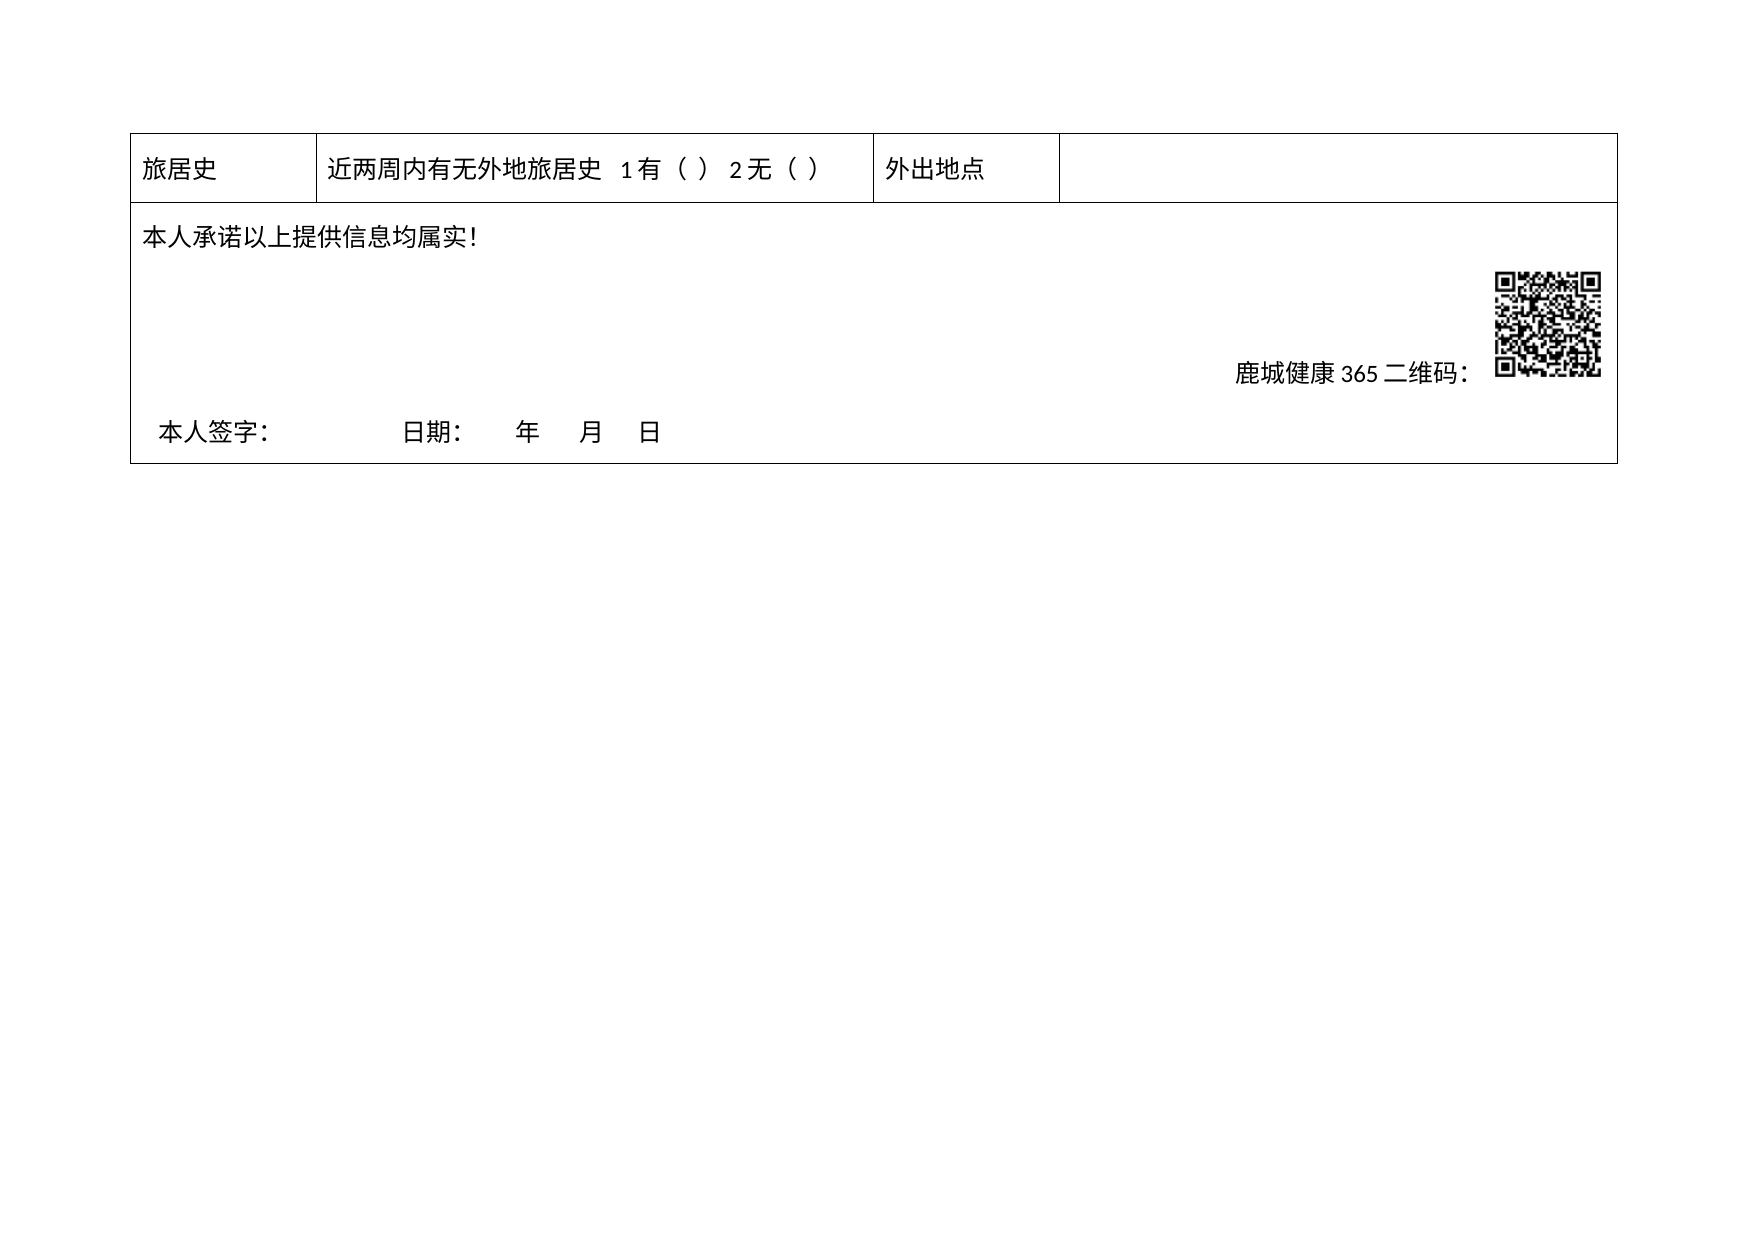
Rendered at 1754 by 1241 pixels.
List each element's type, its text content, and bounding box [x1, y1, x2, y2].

table_cell 外出地点 [874, 134, 1059, 202]
table_cell [1060, 134, 1617, 202]
table_cell 近两周内有无外地旅居史 1有（ ） 2无（ ） [317, 134, 873, 202]
table_cell 旅居史 [131, 134, 316, 202]
picture [1488, 267, 1607, 383]
table_cell 本人承诺以上提供信息均属实！ 鹿城健康365二维码： 本人签字： 日期： 年 月 日 [131, 203, 1617, 463]
